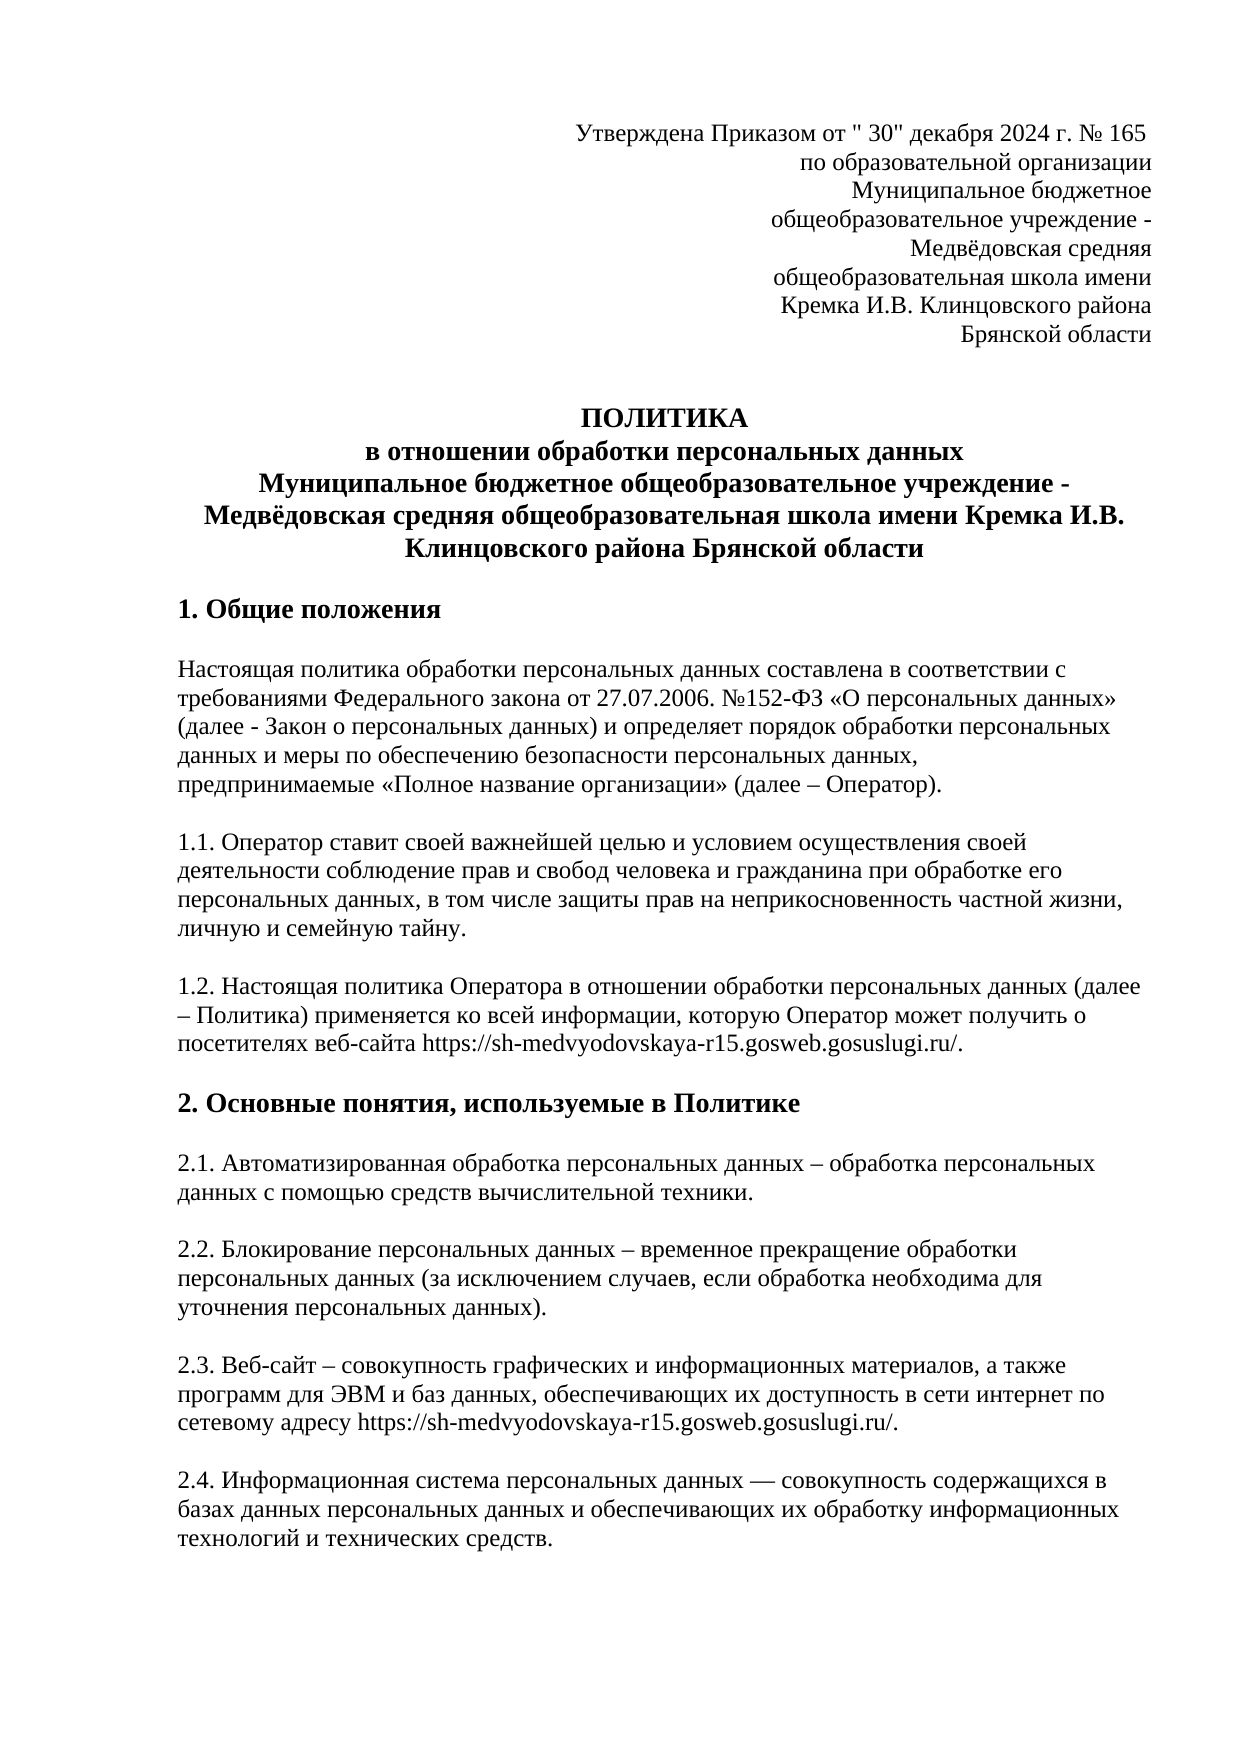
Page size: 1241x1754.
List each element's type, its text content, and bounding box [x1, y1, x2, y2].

text 2.3. Веб-сайт – совокупность графических и информационных материалов, а также программ для ЭВМ и баз данных, обеспечивающих их доступность в сети интернет по сетевому адресу https://sh-medvyodovskaya-r15.gosweb.gosuslugi.ru/. [177, 1350, 1152, 1436]
text Муниципальное бюджетное общеобразовательное учреждение - Медвёдовская средняя общеобразовательная школа имени Кремка И.В. Клинцовского района Брянской области [723, 176, 1152, 348]
text Муниципальное бюджетное общеобразовательное учреждение - Медвёдовская средняя общеобразовательная школа имени Кремка И.В. Клинцовского района Брянской области [177, 466, 1152, 563]
text Утверждена Приказом от " 30" декабря 2024 г. № 165 [487, 118, 1152, 147]
text 1. Общие положения [177, 592, 1152, 625]
text в отношении обработки персональных данных [177, 433, 1152, 466]
text 1.1. Оператор ставит своей важнейшей целью и условием осуществления своей деятельности соблюдение прав и свобод человека и гражданина при обработке его персональных данных, в том числе защиты прав на неприкосновенность частной жизни, личную и семейную тайну. [177, 827, 1152, 942]
text 1.2. Настоящая политика Оператора в отношении обработки персональных данных (далее – Политика) применяется ко всей информации, которую Оператор может получить о посетителях веб-сайта https://sh-medvyodovskaya-r15.gosweb.gosuslugi.ru/. [177, 971, 1152, 1057]
text 2.4. Информационная система персональных данных — совокупность содержащихся в базах данных персональных данных и обеспечивающих их обработку информационных технологий и технических средств. [177, 1465, 1152, 1552]
text 2. Основные понятия, используемые в Политике [177, 1086, 1152, 1119]
text по образовательной организации [723, 147, 1152, 176]
text ПОЛИТИКА [177, 401, 1152, 433]
text 2.1. Автоматизированная обработка персональных данных – обработка персональных данных с помощью средств вычислительной техники. [177, 1148, 1152, 1205]
text Настоящая политика обработки персональных данных составлена в соответствии с требованиями Федерального закона от 27.07.2006. №152-ФЗ «О персональных данных» (далее - Закон о персональных данных) и определяет порядок обработки персональных данных и меры по обеспечению безопасности персональных данных, предпринимаемые «Полное название организации» (далее – Оператор). [177, 654, 1152, 798]
text 2.2. Блокирование персональных данных – временное прекращение обработки персональных данных (за исключением случаев, если обработка необходима для уточнения персональных данных). [177, 1234, 1152, 1321]
